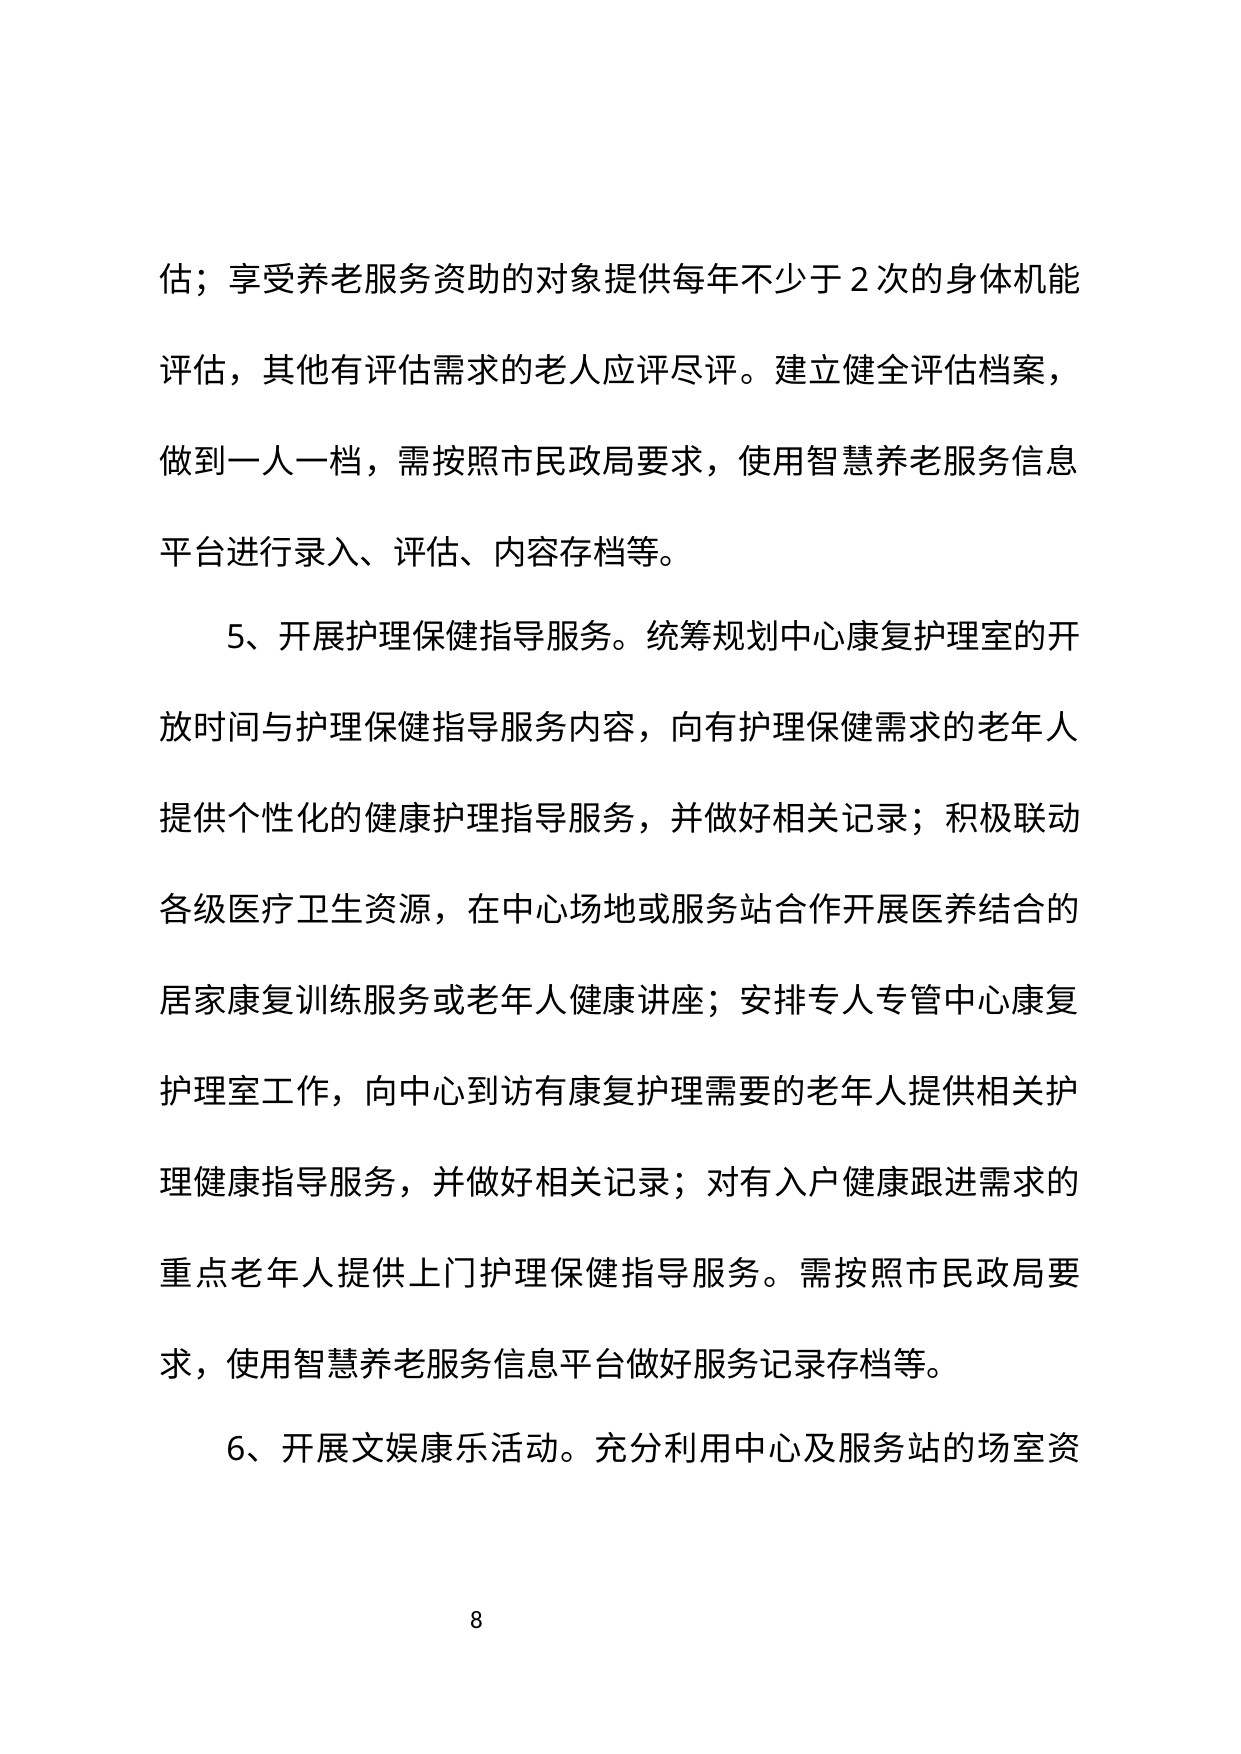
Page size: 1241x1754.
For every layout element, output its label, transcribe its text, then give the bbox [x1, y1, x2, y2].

text 5、开展护理保健指导服务。统筹规划中心康复护理室的开放时间与护理保健指导服务内容，向有护理保健需求的老年人提供个性化的健康护理指导服务，并做好相关记录；积极联动各级医疗卫生资源，在中心场地或服务站合作开展医养结合的居家康复训练服务或老年人健康讲座；安排专人专管中心康复护理室工作，向中心到访有康复护理需要的老年人提供相关护理健康指导服务，并做好相关记录；对有入户健康跟进需求的重点老年人提供上门护理保健指导服务。需按照市民政局要求，使用智慧养老服务信息平台做好服务记录存档等。 [159, 602, 1081, 1394]
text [159, 1413, 1081, 1478]
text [159, 245, 1081, 582]
